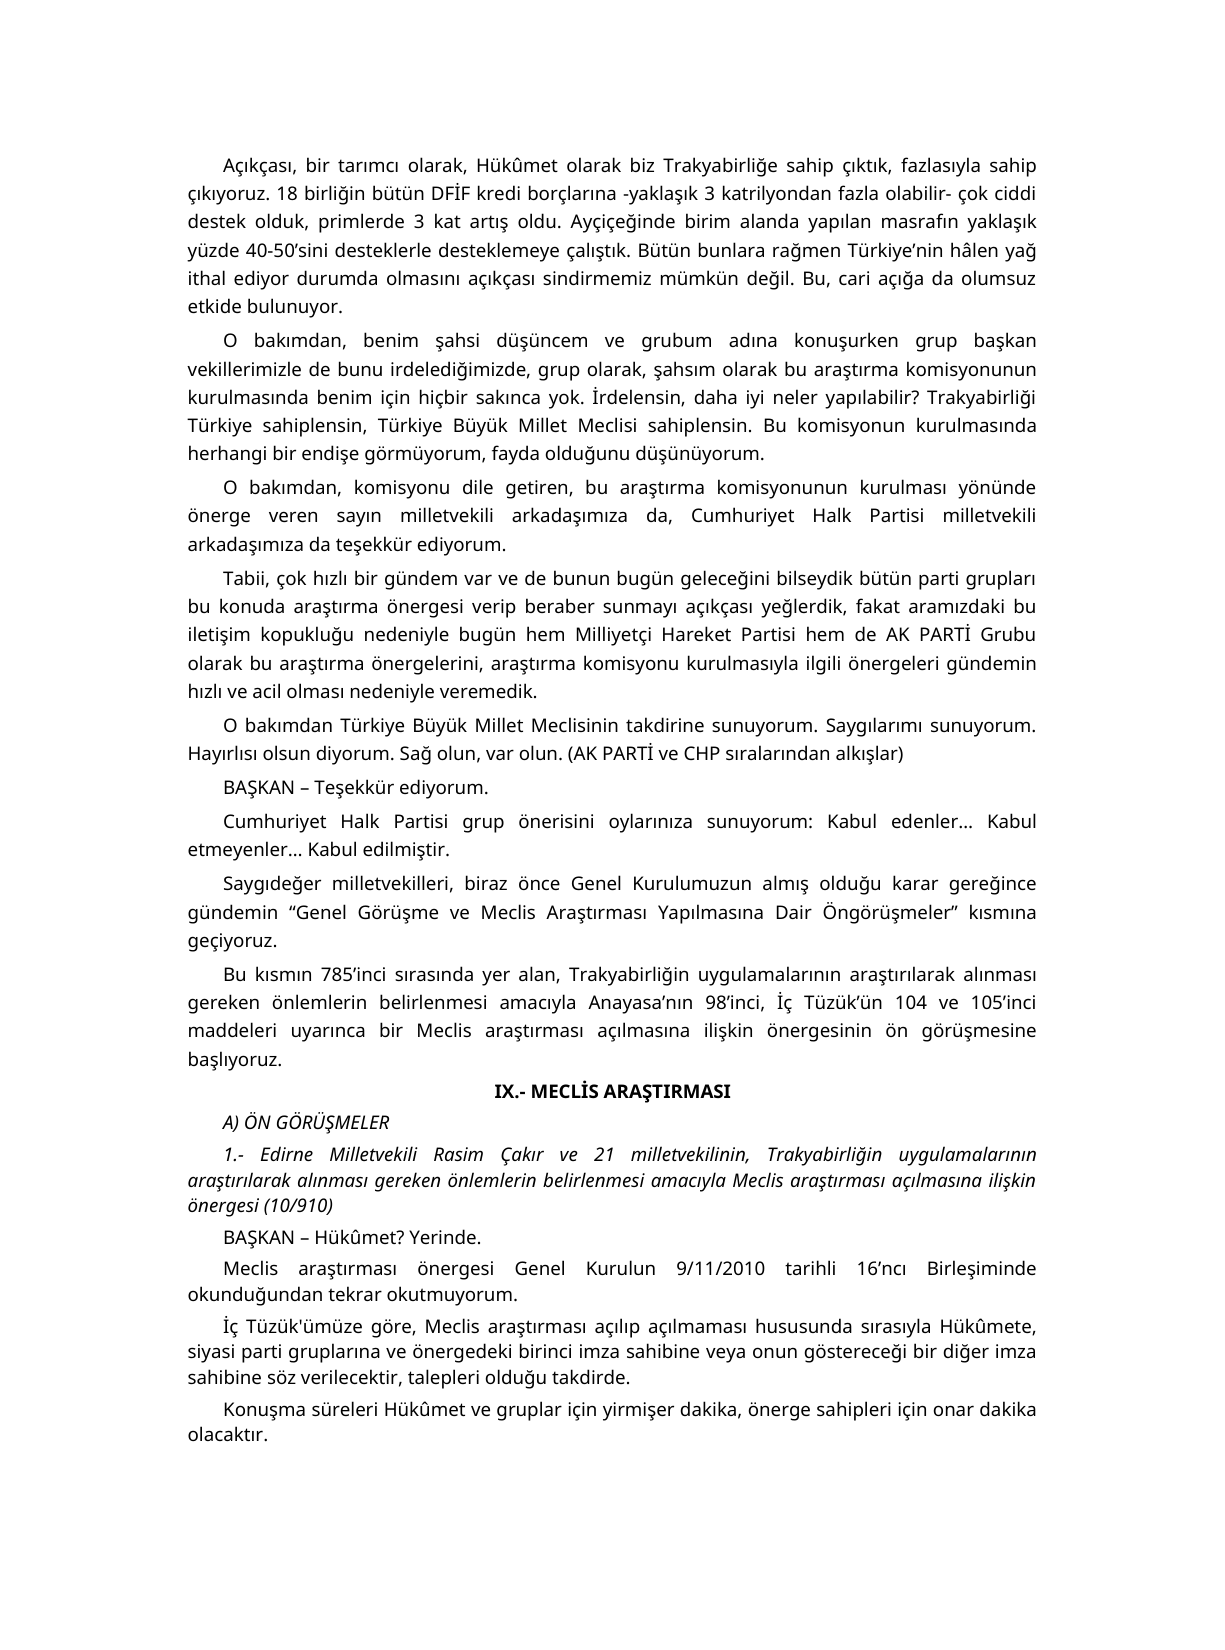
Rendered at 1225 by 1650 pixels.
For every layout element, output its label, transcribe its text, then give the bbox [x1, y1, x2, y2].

text A) Ön Görüşmeler [187, 1109, 1037, 1135]
text Konuşma süreleri Hükûmet ve gruplar için yirmişer dakika, önerge sahipleri için onar dakika olacaktır. [187, 1396, 1037, 1447]
text O bakımdan, komisyonu dile getiren, bu araştırma komisyonunun kurulması yönünde önerge veren sayın milletvekili arkadaşımıza da, Cumhuriyet Halk Partisi milletvekili arkadaşımıza da teşekkür ediyorum. [187, 472, 1037, 557]
text O bakımdan, benim şahsi düşüncem ve grubum adına konuşurken grup başkan vekillerimizle de bunu irdelediğimizde, grup olarak, şahsım olarak bu araştırma komisyonunun kurulmasında benim için hiçbir sakınca yok. İrdelensin, daha iyi neler yapılabilir? Trakyabirliği Türkiye sahiplensin, Türkiye Büyük Millet Meclisi sahiplensin. Bu komisyonun kurulmasında herhangi bir endişe görmüyorum, fayda olduğunu düşünüyorum. [187, 325, 1037, 466]
text 1.- Edirne Milletvekili Rasim Çakır ve 21 milletvekilinin, Trakyabirliğin uygulamalarının araştırılarak alınması gereken önlemlerin belirlenmesi amacıyla Meclis araştırması açılmasına ilişkin önergesi (10/910) [187, 1141, 1037, 1218]
text IX.- MECLİS ARAŞTIRMASI [187, 1078, 1037, 1103]
text Meclis araştırması önergesi Genel Kurulun 9/11/2010 tarihli 16’ncı Birleşiminde okunduğundan tekrar okutmuyorum. [187, 1255, 1037, 1307]
text Tabii, çok hızlı bir gündem var ve de bunun bugün geleceğini bilseydik bütün parti grupları bu konuda araştırma önergesi verip beraber sunmayı açıkçası yeğlerdik, fakat aramızdaki bu iletişim kopukluğu nedeniyle bugün hem Milliyetçi Hareket Partisi hem de AK PARTİ Grubu olarak bu araştırma önergelerini, araştırma komisyonu kurulmasıyla ilgili önergeleri gündemin hızlı ve acil olması nedeniyle veremedik. [187, 563, 1037, 704]
text O bakımdan Türkiye Büyük Millet Meclisinin takdirine sunuyorum. Saygılarımı sunuyorum. Hayırlısı olsun diyorum. Sağ olun, var olun. (AK PARTİ ve CHP sıralarından alkışlar) [187, 710, 1037, 766]
text BAŞKAN – Teşekkür ediyorum. [187, 772, 1037, 800]
text Saygıdeğer milletvekilleri, biraz önce Genel Kurulumuzun almış olduğu karar gereğince gündemin “Genel Görüşme ve Meclis Araştırması Yapılmasına Dair Öngörüşmeler” kısmına geçiyoruz. [187, 868, 1037, 953]
text Bu kısmın 785’inci sırasında yer alan, Trakyabirliğin uygulamalarının araştırılarak alınması gereken önlemlerin belirlenmesi amacıyla Anayasa’nın 98’inci, İç Tüzük’ün 104 ve 105’inci maddeleri uyarınca bir Meclis araştırması açılmasına ilişkin önergesinin ön görüşmesine başlıyoruz. [187, 959, 1037, 1072]
text BAŞKAN – Hükûmet? Yerinde. [187, 1224, 1037, 1249]
text Cumhuriyet Halk Partisi grup önerisini oylarınıza sunuyorum: Kabul edenler… Kabul etmeyenler… Kabul edilmiştir. [187, 806, 1037, 862]
text Açıkçası, bir tarımcı olarak, Hükûmet olarak biz Trakyabirliğe sahip çıktık, fazlasıyla sahip çıkıyoruz. 18 birliğin bütün DFİF kredi borçlarına -yaklaşık 3 katrilyondan fazla olabilir- çok ciddi destek olduk, primlerde 3 kat artış oldu. Ayçiçeğinde birim alanda yapılan masrafın yaklaşık yüzde 40-50’sini desteklerle desteklemeye çalıştık. Bütün bunlara rağmen Türkiye’nin hâlen yağ ithal ediyor durumda olmasını açıkçası sindirmemiz mümkün değil. Bu, cari açığa da olumsuz etkide bulunuyor. [187, 150, 1037, 319]
text İç Tüzük'ümüze göre, Meclis araştırması açılıp açılmaması hususunda sırasıyla Hükûmete, siyasi parti gruplarına ve önergedeki birinci imza sahibine veya onun göstereceği bir diğer imza sahibine söz verilecektir, talepleri olduğu takdirde. [187, 1313, 1037, 1390]
